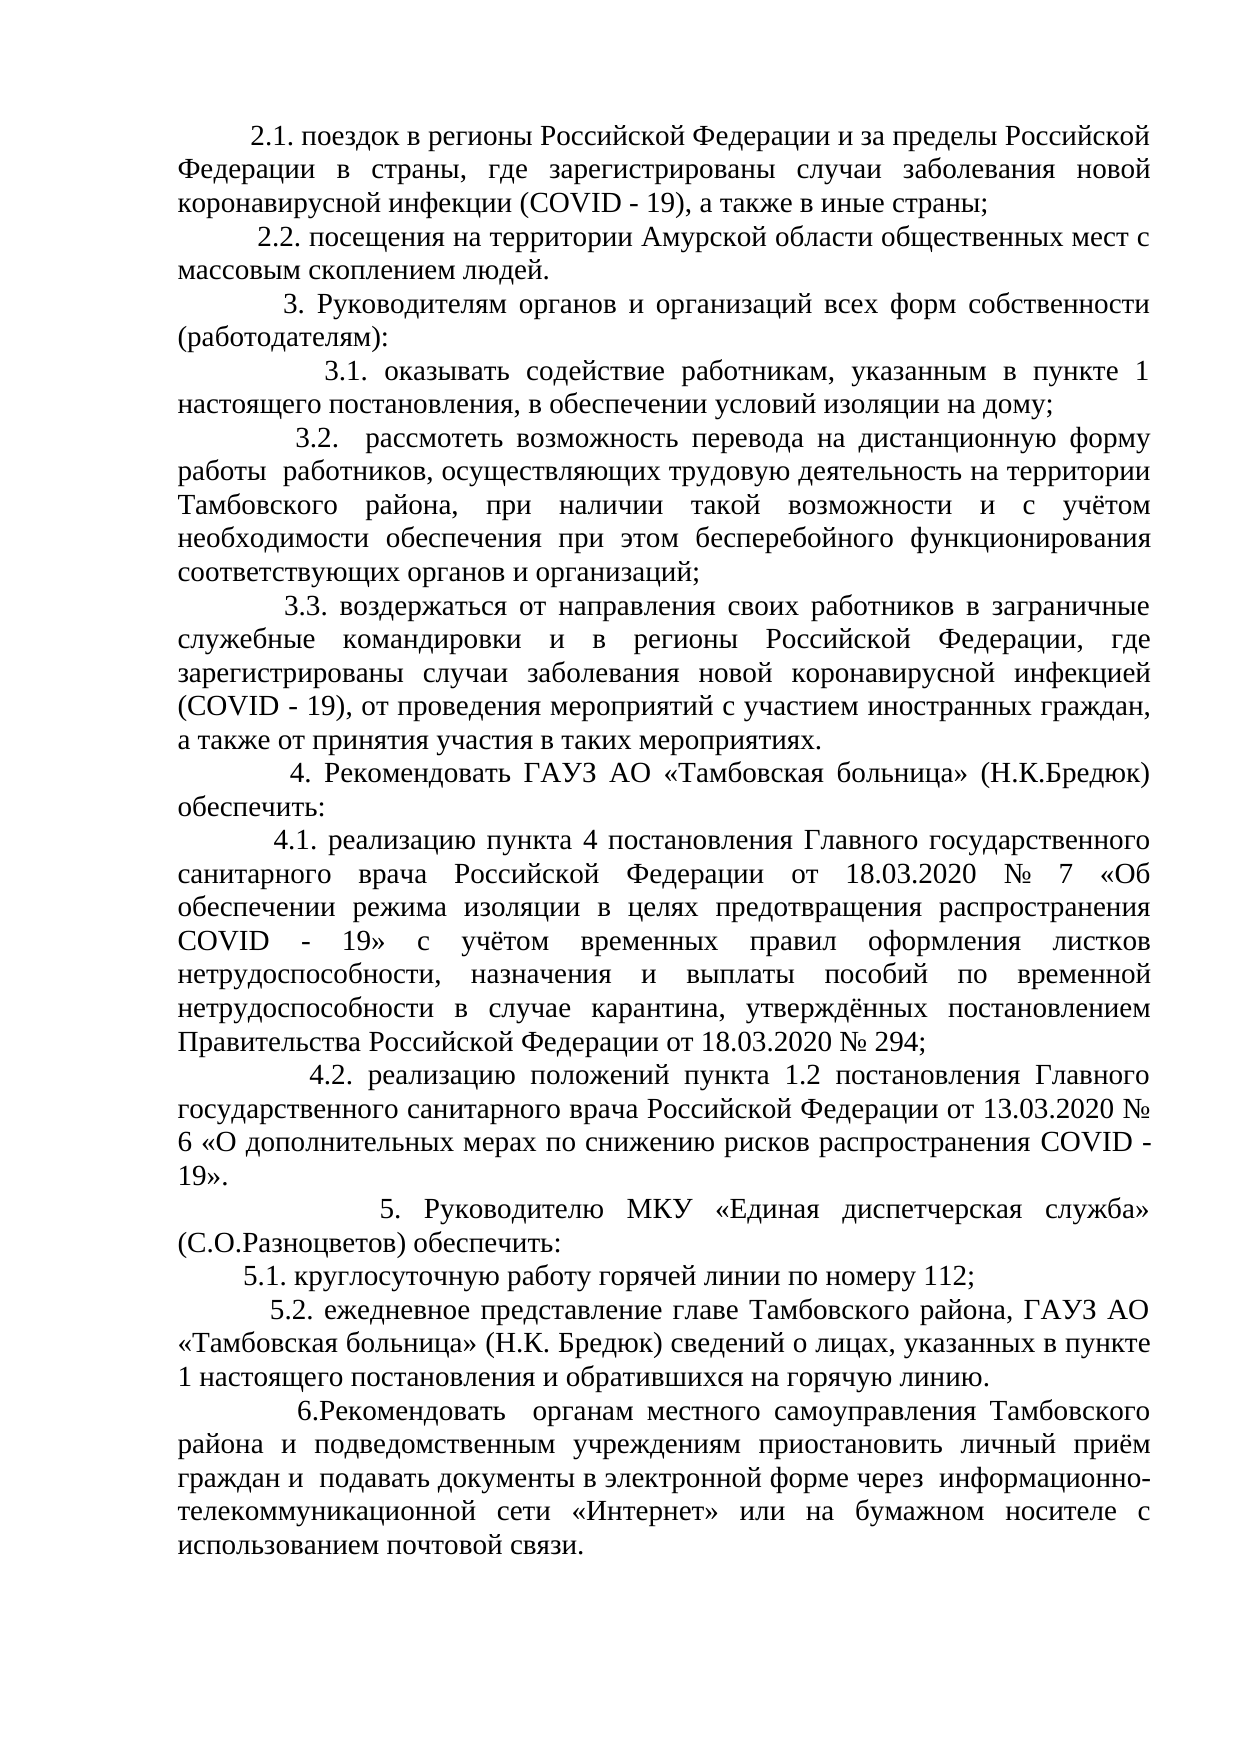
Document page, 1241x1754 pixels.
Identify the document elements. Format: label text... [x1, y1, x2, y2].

text 4.1. реализацию пункта 4 постановления Главного государственного санитарного врача Российской Федерации от 18.03.2020 № 7 «Об обеспечении режима изоляции в целях предотвращения распространения COVID - 19» с учётом временных правил оформления листков нетрудоспособности, назначения и выплаты пособий по временной нетрудоспособности в случае карантина, утверждённых постановлением Правительства Российской Федерации от 18.03.2020 № 294; [177, 822, 1152, 1057]
text 3. Руководителям органов и организаций всех форм собственности (работодателям): [177, 286, 1152, 353]
text 5.2. ежедневное представление главе Тамбовского района, ГАУЗ АО «Тамбовская больница» (Н.К. Бредюк) сведений о лицах, указанных в пункте 1 настоящего постановления и обратившихся на горячую линию. [177, 1292, 1152, 1393]
text 3.2. рассмотеть возможность перевода на дистанционную форму работы работников, осуществляющих трудовую деятельность на территории Тамбовского района, при наличии такой возможности и с учётом необходимости обеспечения при этом бесперебойного функционирования соответствующих органов и организаций; [177, 420, 1152, 588]
text 4.2. реализацию положений пункта 1.2 постановления Главного государственного санитарного врача Российской Федерации от 13.03.2020 № 6 «О дополнительных мерах по снижению рисков распространения COVID - 19». [177, 1057, 1152, 1191]
text 5. Руководителю МКУ «Единая диспетчерская служба» (С.О.Разноцветов) обеспечить: [177, 1191, 1152, 1258]
text 3.1. оказывать содействие работникам, указанным в пункте 1 настоящего постановления, в обеспечении условий изоляции на дому; [177, 353, 1152, 420]
text 4. Рекомендовать ГАУЗ АО «Тамбовская больница» (Н.К.Бредюк) обеспечить: [177, 755, 1152, 822]
text 2.1. поездок в регионы Российской Федерации и за пределы Российской Федерации в страны, где зарегистрированы случаи заболевания новой коронавирусной инфекции (COVID - 19), а также в иные страны; [177, 118, 1152, 219]
text 3.3. воздержаться от направления своих работников в заграничные служебные командировки и в регионы Российской Федерации, где зарегистрированы случаи заболевания новой коронавирусной инфекцией (COVID - 19), от проведения мероприятий с участием иностранных граждан, а также от принятия участия в таких мероприятиях. [177, 588, 1152, 755]
text 6.Рекомендовать органам местного самоуправления Тамбовского района и подведомственным учреждениям приостановить личный приём граждан и подавать документы в электронной форме через информационно-телекоммуникационной сети «Интернет» или на бумажном носителе с использованием почтовой связи. [177, 1393, 1152, 1560]
text 5.1. круглосуточную работу горячей линии по номеру 112; [177, 1258, 1152, 1292]
text 2.2. посещения на территории Амурской области общественных мест с массовым скоплением людей. [177, 219, 1152, 286]
